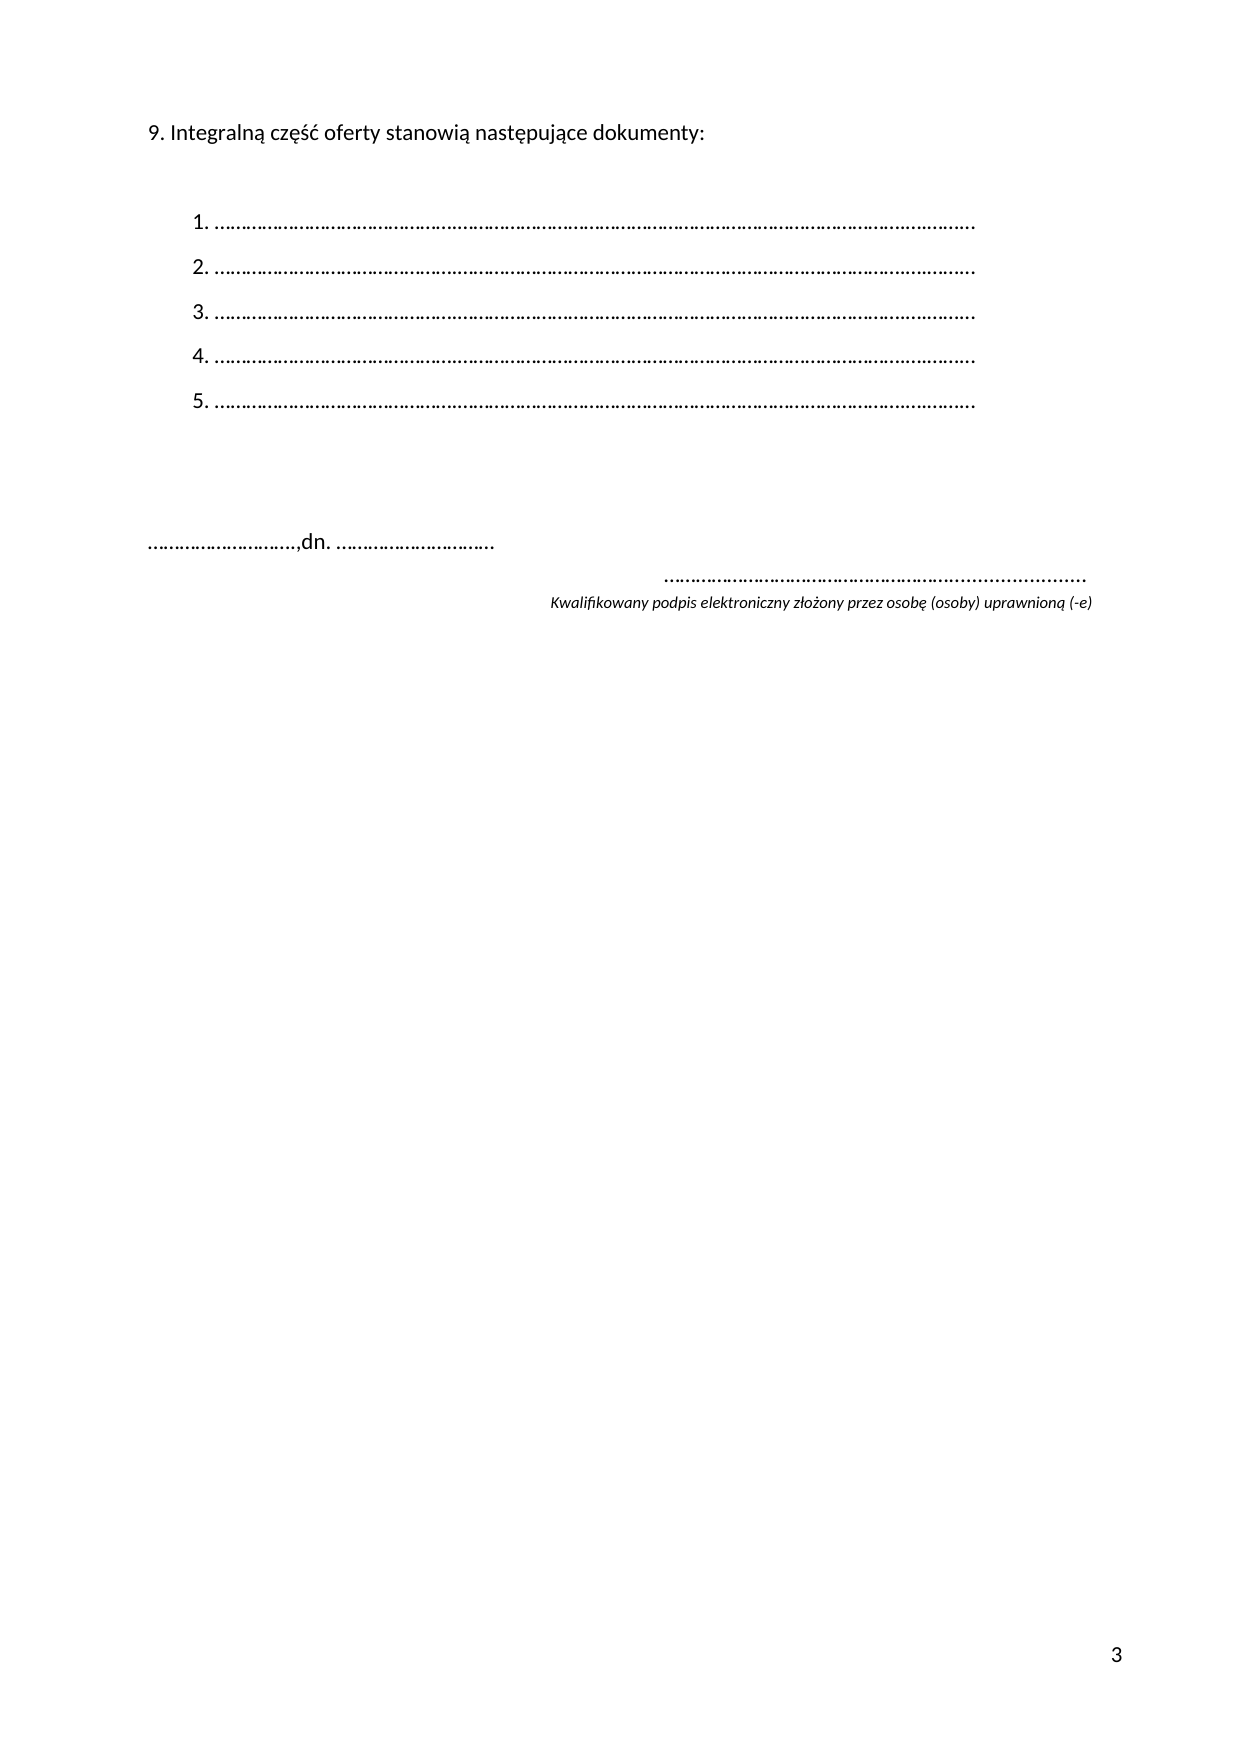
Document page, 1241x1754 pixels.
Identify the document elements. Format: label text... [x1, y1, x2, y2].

text 4. ……………………………………….………………………………………………………………………….….……... [192, 342, 1122, 369]
text ……………………….,dn. ………………………… [148, 527, 1122, 556]
text 1. ……………………………………….………………………………………………………………………….….……... [192, 207, 1122, 236]
text ………………………………………………........................ [664, 560, 1122, 588]
text 2. ……………………………………….………………………………………………………………………….….……... [192, 252, 1122, 280]
text 3. ……………………………………….………………………………………………………………………….….……... [192, 297, 1122, 325]
text Kwalifikowany podpis elektroniczny złożony przez osobę (osoby) uprawnioną (-e) [516, 592, 1122, 612]
text 5. ……………………………………….………………………………………………………………………….….……... [192, 386, 1122, 414]
text 9. Integralną część oferty stanowią następujące dokumenty: [148, 118, 1122, 146]
